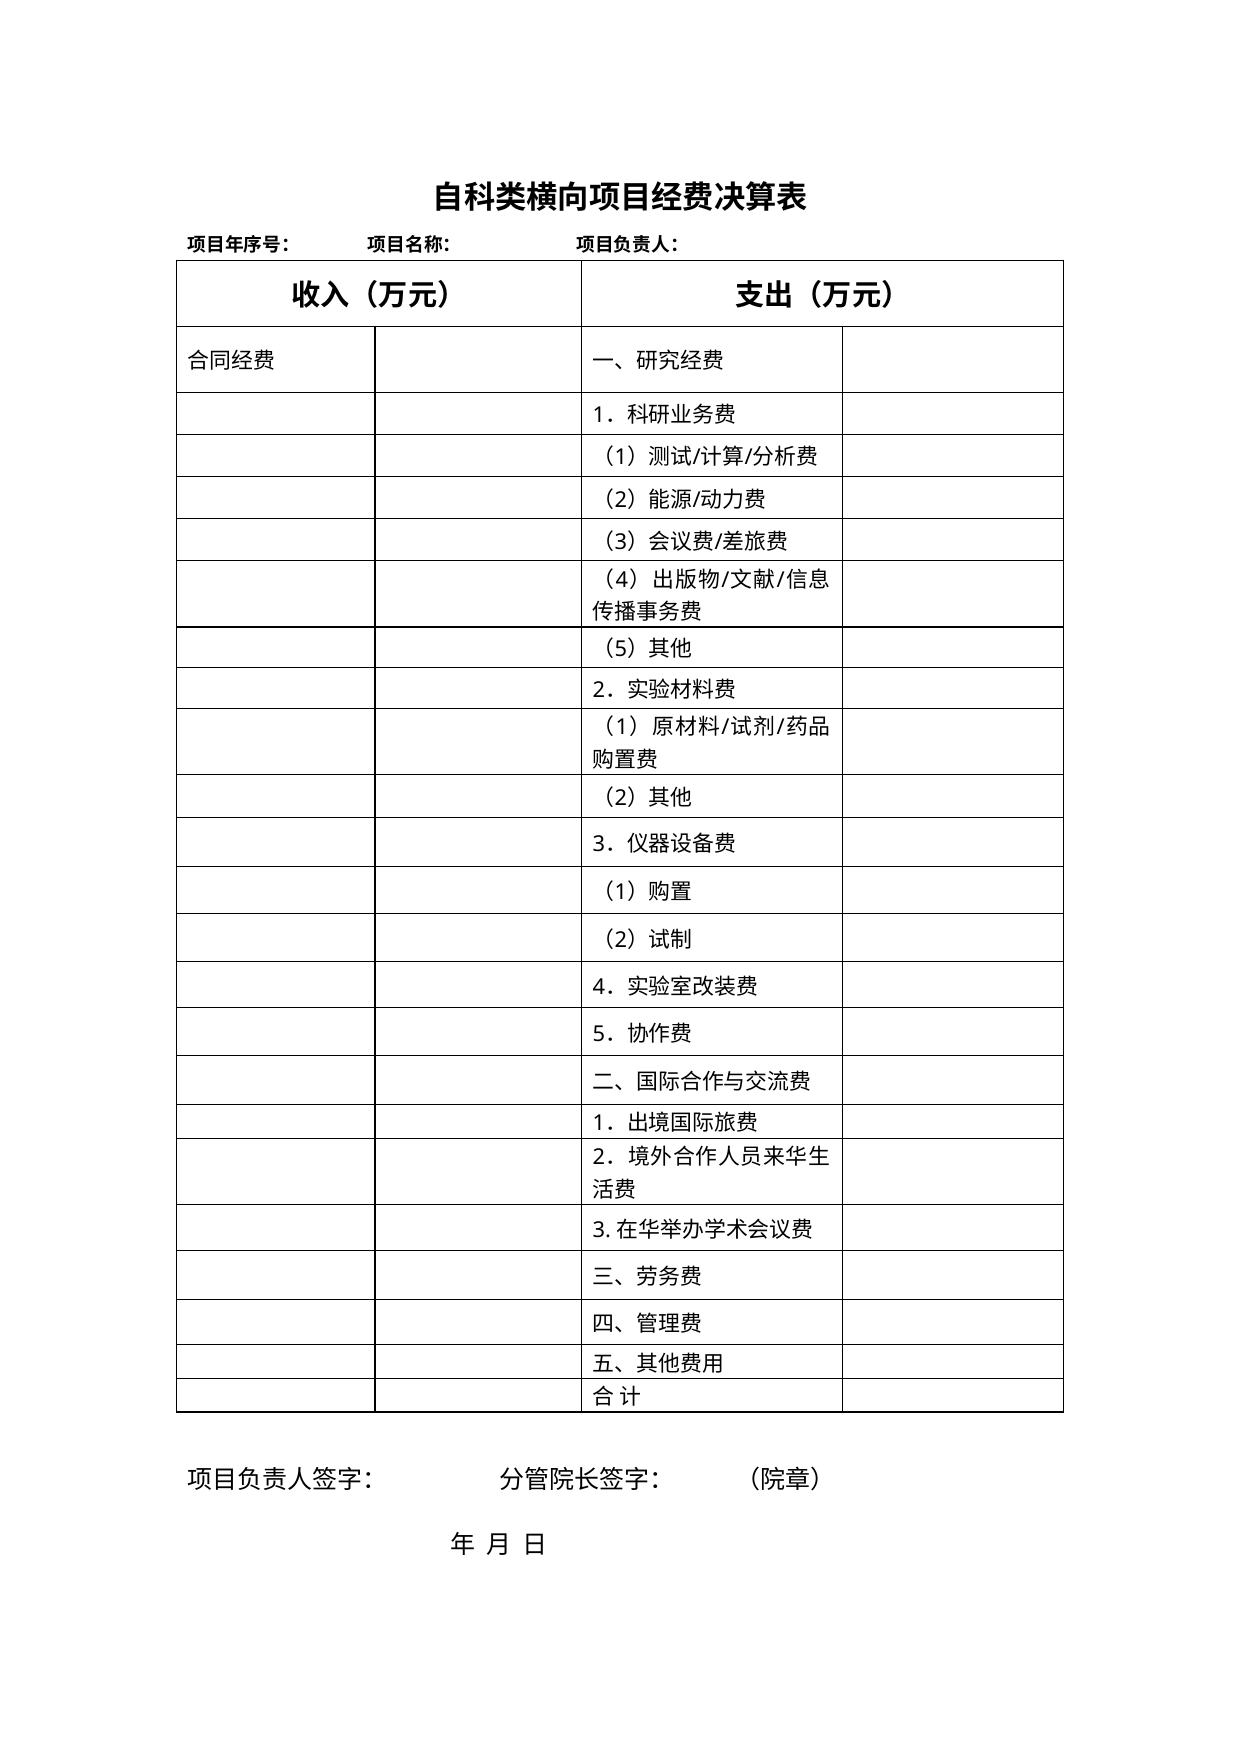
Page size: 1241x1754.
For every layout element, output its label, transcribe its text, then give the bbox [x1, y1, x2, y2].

table_cell 五、其他费用 [582, 1345, 842, 1378]
table_cell [376, 1251, 581, 1298]
table_cell [177, 1008, 374, 1055]
table_cell [376, 775, 581, 817]
table_cell [376, 668, 581, 708]
table_cell 4．实验室改装费 [582, 962, 842, 1007]
table_cell [843, 775, 1063, 817]
table_cell 二、国际合作与交流费 [582, 1056, 842, 1104]
table_cell （5）其他 [582, 628, 842, 667]
table_cell [376, 1008, 581, 1055]
table_cell [376, 914, 581, 961]
table_cell [376, 709, 581, 774]
table_cell [177, 709, 374, 774]
table_cell [376, 1379, 581, 1411]
table_cell [177, 1345, 374, 1378]
table_cell [376, 393, 581, 434]
table_cell [843, 1379, 1063, 1411]
table_cell 四、管理费 [582, 1300, 842, 1344]
table_header 收入（万元） [177, 261, 581, 326]
table_cell [376, 962, 581, 1007]
table_cell [376, 1139, 581, 1204]
table_cell [376, 818, 581, 866]
table_cell [843, 1300, 1063, 1344]
table_cell [376, 561, 581, 626]
table_cell 合 计 [582, 1379, 842, 1411]
table_cell [376, 628, 581, 667]
table_cell [843, 561, 1063, 626]
table_cell [177, 818, 374, 866]
table_cell [376, 327, 581, 392]
table_cell [843, 327, 1063, 392]
table_cell [843, 393, 1063, 434]
table_cell [843, 519, 1063, 560]
table_cell [177, 1300, 374, 1344]
table_cell [177, 962, 374, 1007]
table_cell 2．实验材料费 [582, 668, 842, 708]
table_cell [376, 519, 581, 560]
table_cell （2）能源/动力费 [582, 477, 842, 518]
table_cell [843, 1251, 1063, 1298]
table_cell 3. 在华举办学术会议费 [582, 1205, 842, 1250]
table_cell [177, 775, 374, 817]
table_cell [376, 1300, 581, 1344]
table_cell （2）其他 [582, 775, 842, 817]
table_cell [376, 477, 581, 518]
table_cell [843, 1139, 1063, 1204]
table_cell [843, 1105, 1063, 1138]
table_cell [843, 818, 1063, 866]
table_cell 三、劳务费 [582, 1251, 842, 1298]
table_cell [843, 1056, 1063, 1104]
table_cell 5．协作费 [582, 1008, 842, 1055]
table_cell （1）测试/计算/分析费 [582, 435, 842, 476]
table_cell [177, 519, 374, 560]
table_cell [177, 668, 374, 708]
table_cell [376, 1345, 581, 1378]
table_cell [843, 1345, 1063, 1378]
text 项目负责人签字： 分管院长签字： （院章） [187, 1445, 1053, 1510]
table_cell [843, 477, 1063, 518]
table_cell 合同经费 [177, 327, 374, 392]
table_cell [843, 435, 1063, 476]
table_cell [843, 867, 1063, 913]
table_cell [177, 1205, 374, 1250]
table_cell （3）会议费/差旅费 [582, 519, 842, 560]
table_cell [177, 1139, 374, 1204]
table_cell [177, 914, 374, 961]
table_cell [843, 962, 1063, 1007]
table_cell [177, 477, 374, 518]
table_cell 1．出境国际旅费 [582, 1105, 842, 1138]
table_cell [177, 561, 374, 626]
table_cell [177, 435, 374, 476]
table_cell [843, 1008, 1063, 1055]
table_cell [843, 709, 1063, 774]
table_cell 1．科研业务费 [582, 393, 842, 434]
table_cell [376, 1205, 581, 1250]
text 年 月 日 [187, 1510, 1053, 1575]
table_cell 一、研究经费 [582, 327, 842, 392]
table_cell [177, 1251, 374, 1298]
table_cell [177, 1105, 374, 1138]
table_cell [376, 1056, 581, 1104]
text 自科类横向项目经费决算表 [187, 162, 1053, 227]
table_cell （2）试制 [582, 914, 842, 961]
table_cell [843, 914, 1063, 961]
table_cell [843, 628, 1063, 667]
table_cell [177, 393, 374, 434]
table_cell 2．境外合作人员来华生活费 [582, 1139, 842, 1204]
table_cell [376, 867, 581, 913]
text 项目年序号： 项目名称： 项目负责人： [187, 227, 1053, 259]
table_cell （1）原材料/试剂/药品购置费 [582, 709, 842, 774]
table_cell [843, 668, 1063, 708]
table_cell （4）出版物/文献/信息传播事务费 [582, 561, 842, 626]
table_cell [177, 867, 374, 913]
table_cell （1）购置 [582, 867, 842, 913]
table_cell [177, 1056, 374, 1104]
table_cell [177, 1379, 374, 1411]
table_cell [843, 1205, 1063, 1250]
table_cell [376, 435, 581, 476]
table_cell 3．仪器设备费 [582, 818, 842, 866]
table_cell [376, 1105, 581, 1138]
table_cell [177, 628, 374, 667]
table_header 支出（万元） [582, 261, 1063, 326]
